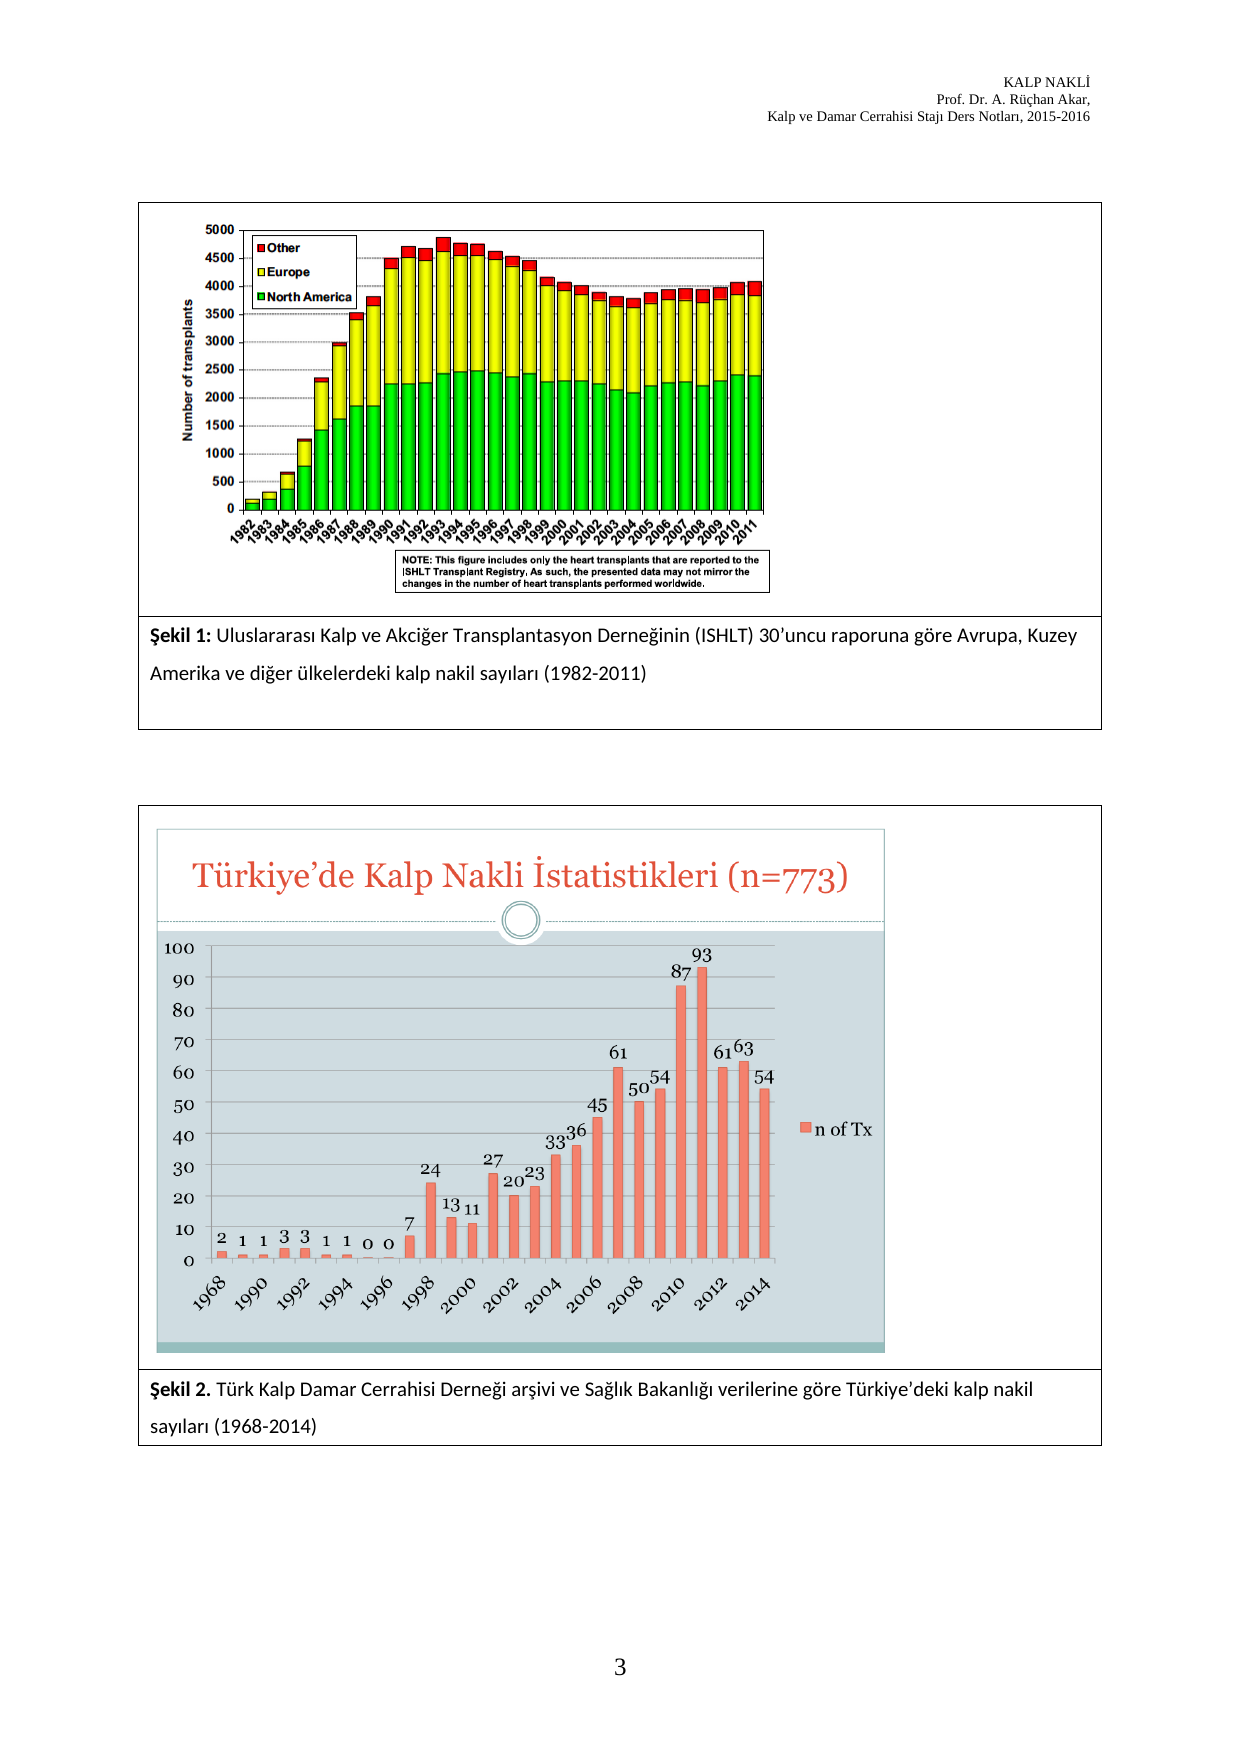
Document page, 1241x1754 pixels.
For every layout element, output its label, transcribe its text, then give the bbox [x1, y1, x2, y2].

table_header [139, 203, 1101, 616]
picture [150, 213, 811, 606]
picture [150, 821, 894, 1353]
table_header [139, 806, 1101, 1369]
table_cell Şekil 2. Türk Kalp Damar Cerrahisi Derneği arşivi ve Sağlık Bakanlığı verilerine göre Türkiye’deki kalp nakil sayıları (1968-2014) [139, 1370, 1101, 1445]
table_cell Şekil 1: Uluslararası Kalp ve Akciğer Transplantasyon Derneğinin (ISHLT) 30’uncu raporuna göre Avrupa, Kuzey Amerika ve diğer ülkelerdeki kalp nakil sayıları (1982-2011) [139, 617, 1101, 729]
